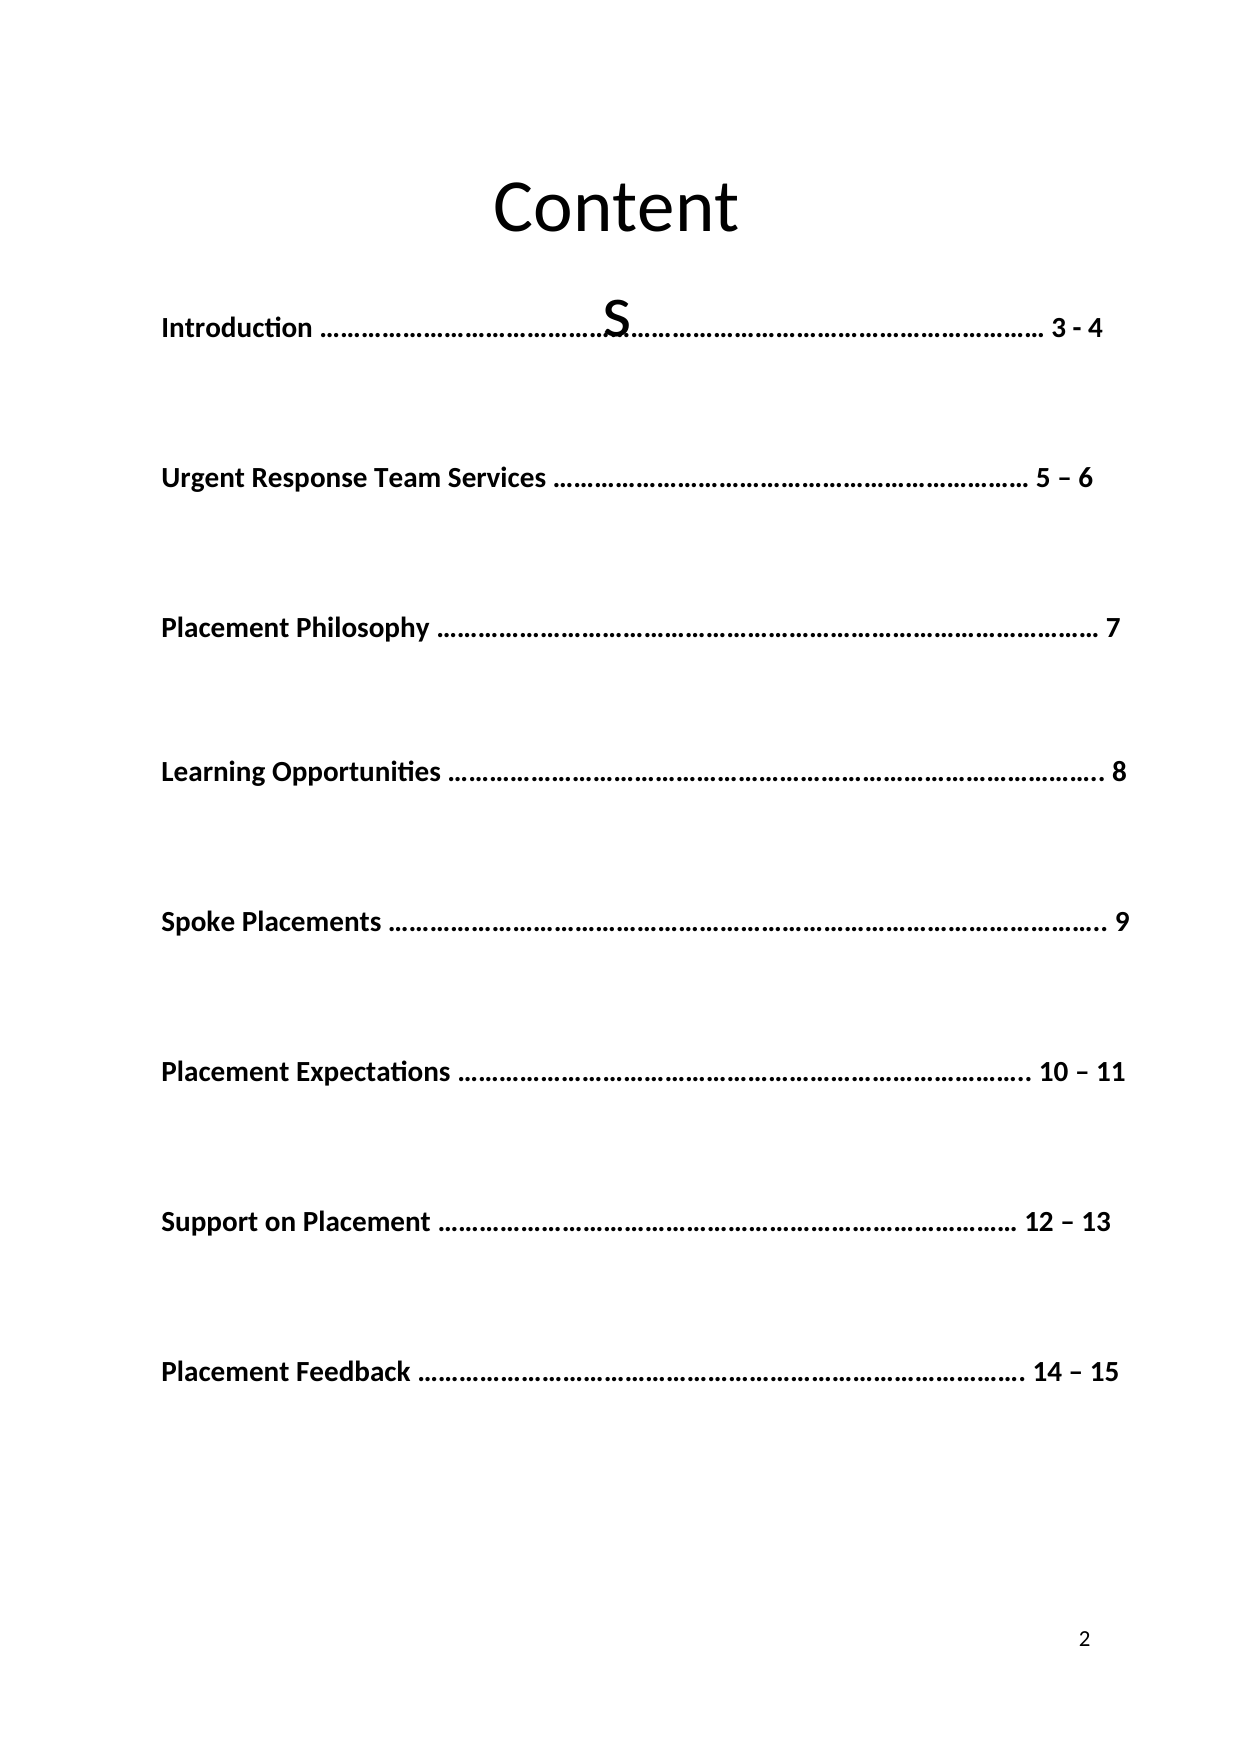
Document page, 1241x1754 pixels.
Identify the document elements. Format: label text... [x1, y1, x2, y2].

table_cell Support on Placement ………………………………………………………………………… 12 – 13 [150, 1203, 1142, 1353]
table_cell Learning Opportunities ………………………………………………………………………………….. 8 [150, 753, 1142, 903]
table_header Introduction …………………………………………………………………………………………… 3 - 4 [150, 309, 1142, 459]
table_cell Placement Feedback ……………………………………………………………………………. 14 – 15 [150, 1353, 1142, 1503]
table_cell Spoke Placements ………………………………………………………………………………………….. 9 [150, 903, 1142, 1053]
table_cell Urgent Response Team Services …………………………………………………………… 5 – 6 [150, 459, 1142, 609]
table_cell Placement Philosophy …………………………………………………………………………………… 7 [150, 609, 1142, 753]
table_cell Placement Expectations ……………………………………………………………………….. 10 – 11 [150, 1053, 1142, 1203]
